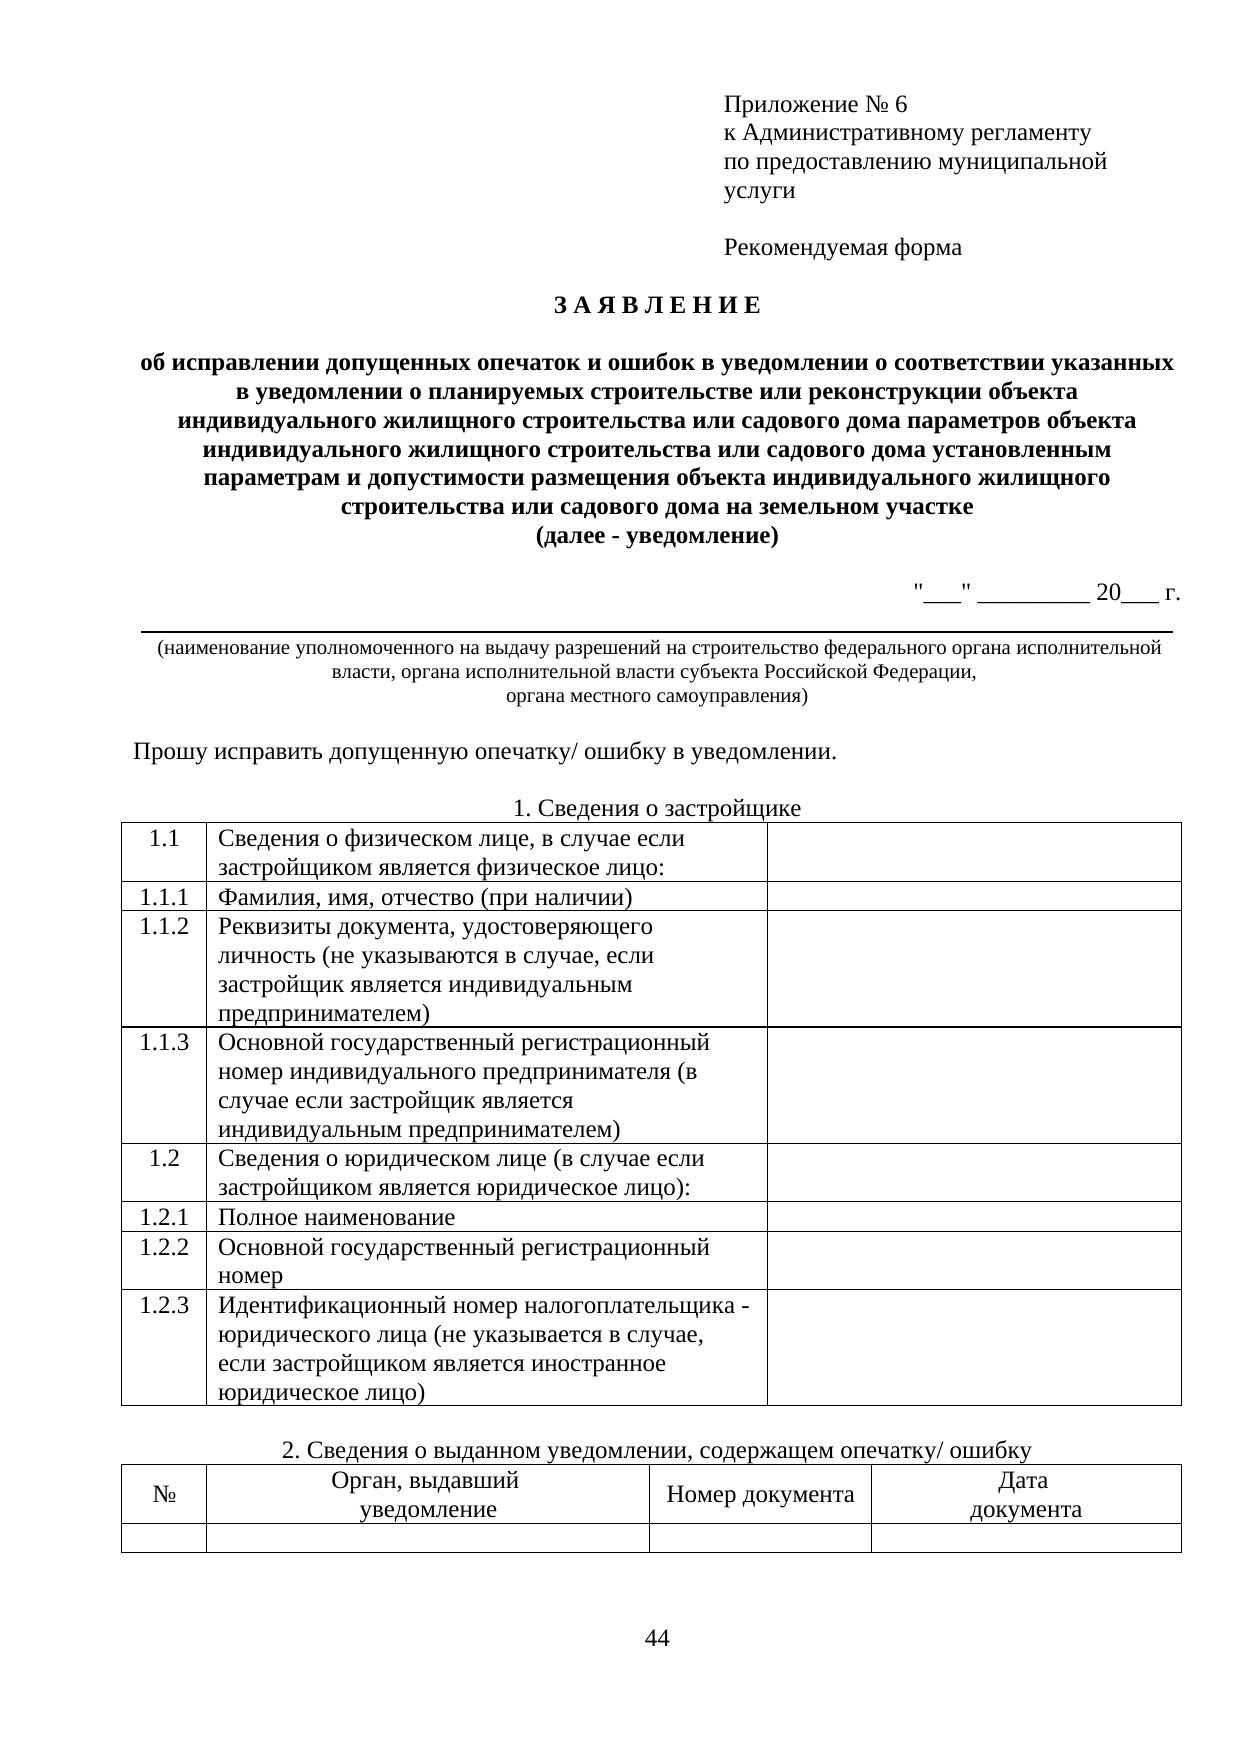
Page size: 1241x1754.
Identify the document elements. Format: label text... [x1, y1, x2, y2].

table_cell [768, 1290, 1181, 1405]
table_cell [768, 1202, 1181, 1231]
table_cell [768, 911, 1181, 1026]
text Прошу исправить допущенную опечатку/ ошибку в уведомлении. [133, 736, 1181, 764]
table_cell [650, 1524, 871, 1552]
table_cell Реквизиты документа, удостоверяющего личность (не указываются в случае, если застройщик является индивидуальным предпринимателем) [207, 911, 767, 1026]
table_header 1.1 [122, 823, 206, 881]
table_cell 1.1.1 [122, 882, 206, 910]
table_cell 1.2 [122, 1144, 206, 1201]
text "___" _________ 20___ г. [133, 577, 1181, 606]
table_header Дата документа [872, 1465, 1181, 1522]
table_cell [768, 1232, 1181, 1289]
text (далее - уведомление) [133, 520, 1181, 549]
table_cell [122, 1524, 206, 1552]
text З А Я В Л Е Н И Е [133, 290, 1181, 319]
table_cell Идентификационный номер налогоплательщика - юридического лица (не указывается в случае, если застройщиком является иностранное юридическое лицо) [207, 1290, 767, 1405]
table_cell [768, 1028, 1181, 1142]
text (наименование уполномоченного на выдачу разрешений на строительство федерального органа исполнительной власти, органа исполнительной власти субъекта Российской Федерации, органа местного самоуправления) [133, 635, 1181, 707]
table_header № [122, 1465, 206, 1522]
table_cell 1.1.3 [122, 1028, 206, 1142]
text 1. Сведения о застройщике [133, 793, 1181, 822]
table_cell 1.2.2 [122, 1232, 206, 1289]
table_cell 1.2.1 [122, 1202, 206, 1231]
table_cell Фамилия, имя, отчество (при наличии) [207, 882, 767, 910]
table_cell [207, 1524, 649, 1552]
table_cell Полное наименование [207, 1202, 767, 1231]
text Рекомендуемая форма [723, 232, 1181, 261]
table_cell Основной государственный регистрационный номер [207, 1232, 767, 1289]
table_header Сведения о физическом лице, в случае если застройщиком является физическое лицо: [207, 823, 767, 881]
text Приложение № 6 [723, 89, 1181, 117]
table_header Орган, выдавший уведомление [207, 1465, 649, 1522]
text 2. Сведения о выданном уведомлении, содержащем опечатку/ ошибку [133, 1435, 1181, 1464]
table_cell [768, 1144, 1181, 1201]
table_cell 1.1.2 [122, 911, 206, 1026]
table_cell [872, 1524, 1181, 1552]
table_cell 1.2.3 [122, 1290, 206, 1405]
table_header [768, 823, 1181, 881]
table_header Номер документа [650, 1465, 871, 1522]
text к Административному регламенту [723, 117, 1181, 146]
text по предоставлению муниципальной услуги [723, 146, 1181, 204]
table_cell Сведения о юридическом лице (в случае если застройщиком является юридическое лицо): [207, 1144, 767, 1201]
table_cell Основной государственный регистрационный номер индивидуального предпринимателя (в случае если застройщик является индивидуальным предпринимателем) [207, 1028, 767, 1142]
table_cell [768, 882, 1181, 910]
text об исправлении допущенных опечаток и ошибок в уведомлении о соответствии указанных в уведомлении о планируемых строительстве или реконструкции объекта индивидуального жилищного строительства или садового дома параметров объекта индивидуального жилищного строительства или садового дома установленным параметрам и допустимости размещения объекта индивидуального жилищного строительства или садового дома на земельном участке [133, 347, 1181, 520]
